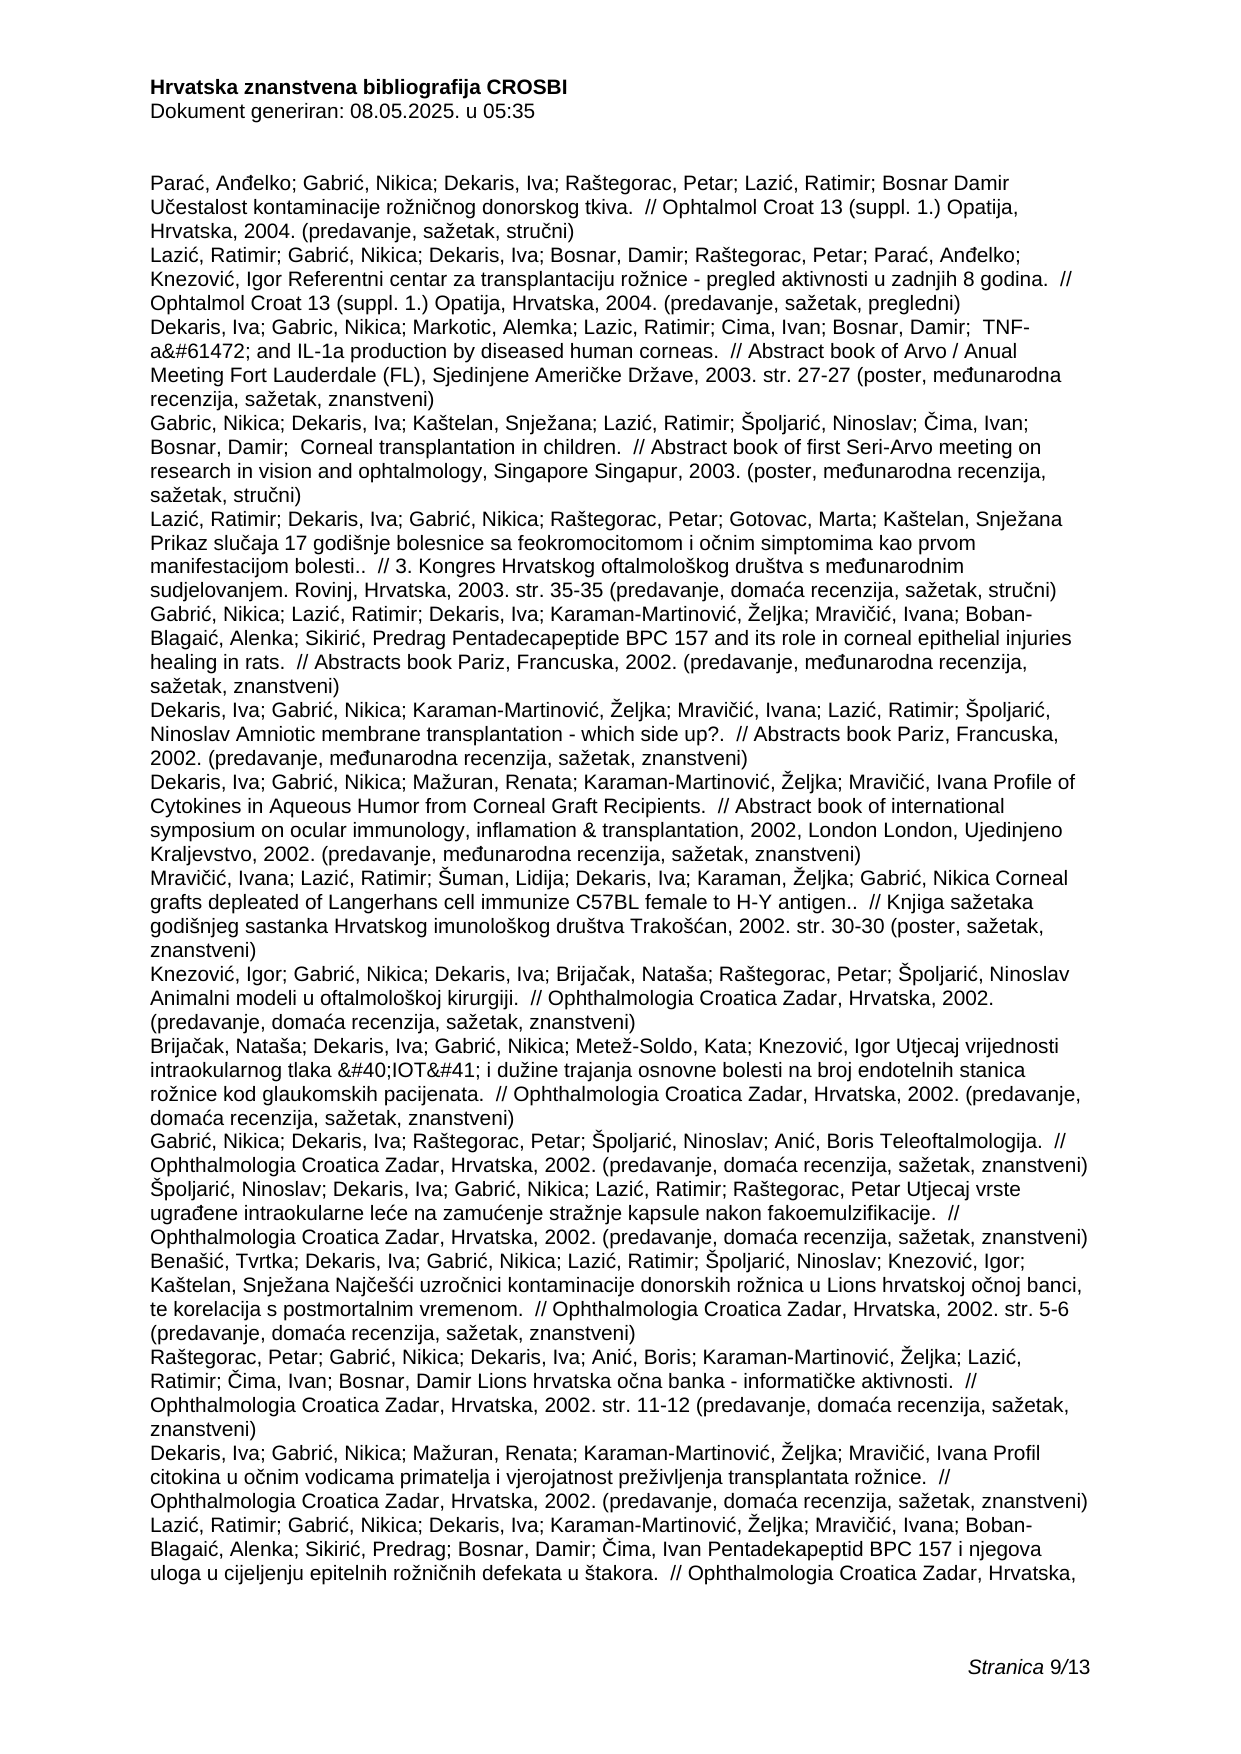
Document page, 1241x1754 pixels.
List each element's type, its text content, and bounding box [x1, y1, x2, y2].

text Gabrić, Nikica; Lazić, Ratimir; Dekaris, Iva; Karaman-Martinović, Željka; Mravičić, Ivana; Boban-Blagaić, Alenka; Sikirić, Predrag [150, 602, 1090, 698]
text Dekaris, Iva; Gabric, Nikica; Markotic, Alemka; Lazic, Ratimir; Cima, Ivan; Bosnar, Damir; [150, 315, 1090, 411]
text Dekaris, Iva; Gabrić, Nikica; Karaman-Martinović, Željka; Mravičić, Ivana; Lazić, Ratimir; Špoljarić, Ninoslav [150, 698, 1090, 770]
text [150, 1513, 1090, 1584]
text Knezović, Igor; Gabrić, Nikica; Dekaris, Iva; Brijačak, Nataša; Raštegorac, Petar; Špoljarić, Ninoslav [150, 962, 1090, 1033]
text Gabric, Nikica; Dekaris, Iva; Kaštelan, Snježana; Lazić, Ratimir; Špoljarić, Ninoslav; Čima, Ivan; Bosnar, Damir; [150, 411, 1090, 506]
text Benašić, Tvrtka; Dekaris, Iva; Gabrić, Nikica; Lazić, Ratimir; Špoljarić, Ninoslav; Knezović, Igor; Kaštelan, Snježana [150, 1249, 1090, 1345]
text Dekaris, Iva; Gabrić, Nikica; Mažuran, Renata; Karaman-Martinović, Željka; Mravičić, Ivana [150, 770, 1090, 866]
text Gabrić, Nikica; Dekaris, Iva; Raštegorac, Petar; Špoljarić, Ninoslav; Anić, Boris [150, 1129, 1090, 1177]
text Lazić, Ratimir; Gabrić, Nikica; Dekaris, Iva; Bosnar, Damir; Raštegorac, Petar; Parać, Anđelko; Knezović, Igor [150, 243, 1090, 315]
text Špoljarić, Ninoslav; Dekaris, Iva; Gabrić, Nikica; Lazić, Ratimir; Raštegorac, Petar [150, 1177, 1090, 1249]
text Mravičić, Ivana; Lazić, Ratimir; Šuman, Lidija; Dekaris, Iva; Karaman, Željka; Gabrić, Nikica [150, 866, 1090, 962]
text Raštegorac, Petar; Gabrić, Nikica; Dekaris, Iva; Anić, Boris; Karaman-Martinović, Željka; Lazić, Ratimir; Čima, Ivan; Bosnar, Damir [150, 1345, 1090, 1441]
text Dekaris, Iva; Gabrić, Nikica; Mažuran, Renata; Karaman-Martinović, Željka; Mravičić, Ivana [150, 1441, 1090, 1513]
text Parać, Anđelko; Gabrić, Nikica; Dekaris, Iva; Raštegorac, Petar; Lazić, Ratimir; Bosnar Damir [150, 171, 1090, 243]
text Lazić, Ratimir; Dekaris, Iva; Gabrić, Nikica; Raštegorac, Petar; Gotovac, Marta; Kaštelan, Snježana [150, 506, 1090, 602]
text Brijačak, Nataša; Dekaris, Iva; Gabrić, Nikica; Metež-Soldo, Kata; Knezović, Igor [150, 1033, 1090, 1129]
